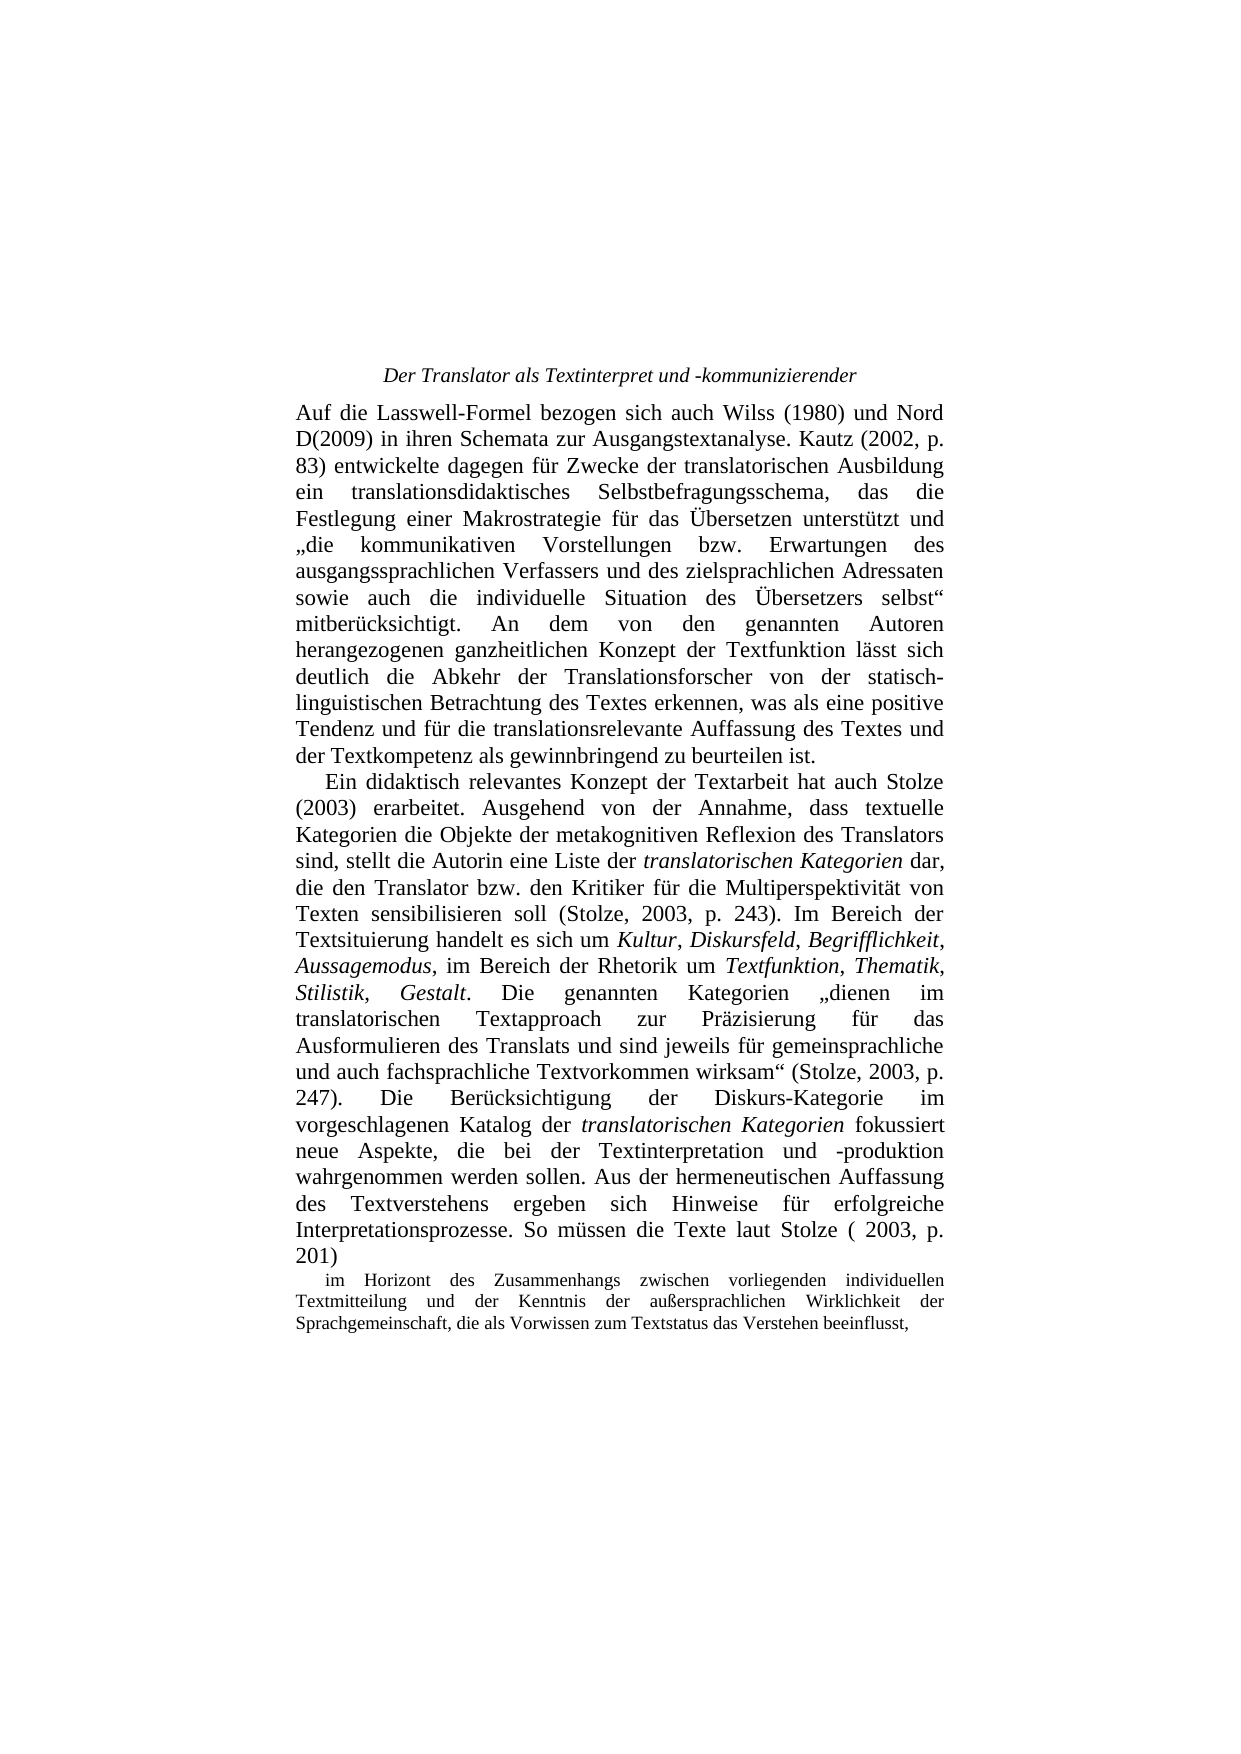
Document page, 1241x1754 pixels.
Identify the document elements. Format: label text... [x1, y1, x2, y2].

text im Horizont des Zusammenhangs zwischen vorliegenden individuellen Textmitteilung und der Kenntnis der außersprachlichen Wirklichkeit der Sprachgemeinschaft, die als Vorwissen zum Textstatus das Verstehen beeinflusst, [295, 1269, 945, 1333]
text Ein didaktisch relevantes Konzept der Textarbeit hat auch Stolze (2003) erarbeitet. Ausgehend von der Annahme, dass textuelle Kategorien die Objekte der metakognitiven Reflexion des Translators sind, stellt die Autorin eine Liste der translatorischen Kategorien dar, die den Translator bzw. den Kritiker für die Multiperspektivität von Texten sensibilisieren soll (Stolze, 2003, p. 243). Im Bereich der Textsituierung handelt es sich um Kultur, Diskursfeld, Begrifflichkeit, Aussagemodus, im Bereich der Rhetorik um Textfunktion, Thematik, Stilistik, Gestalt. Die genannten Kategorien „dienen im translatorischen Textapproach zur Präzisierung für das Ausformulieren des Translats und sind jeweils für gemeinsprachliche und auch fachsprachliche Textvorkommen wirksam“ (Stolze, 2003, p. 247). Die Berücksichtigung der Diskurs-Kategorie im vorgeschlagenen Katalog der translatorischen Kategorien fokussiert neue Aspekte, die bei der Textinterpretation und -produktion wahrgenommen werden sollen. Aus der hermeneutischen Auffassung des Textverstehens ergeben sich Hinweise für erfolgreiche Interpretationsprozesse. So müssen die Texte laut Stolze ( 2003, p. 201) [295, 768, 945, 1269]
text Es muss jedoch bemerkt werden, dass die Relevanz der Textfunktion für den Vorgehensmodus eines Translators bereits viele Jahre früher von Reiß (1971, 1976), mit ihrer Konzeption der texttyporientierten Übersetzungsmethode und übersetzungsorientierten Texttypologie thematisiert wurde, auf die Reiß und der Mitautor der Monographie Grundlegung einer allgemeinen Translationstheorie, Vermeer, in ihrem Faktorenmodell später zurückgegriffen haben, und zwar unter Einsatz der Lasswell-Formel (Lasswell, 1948) in der Textanalyse (Reiß & Vermeer, 1984). Auf die Lasswell-Formel bezogen sich auch Wilss (1980) und Nord D(2009) in ihren Schemata zur Ausgangstextanalyse. Kautz (2002, p. 83) entwickelte dagegen für Zwecke der translatorischen Ausbildung ein translationsdidaktisches Selbstbefragungsschema, das die Festlegung einer Makrostrategie für das Übersetzen unterstützt und „die kommunikativen Vorstellungen bzw. Erwartungen des ausgangssprachlichen Verfassers und des zielsprachlichen Adressaten sowie auch die individuelle Situation des Übersetzers selbst“ mitberücksichtigt. An dem von den genannten Autoren herangezogenen ganzheitlichen Konzept der Textfunktion lässt sich deutlich die Abkehr der Translationsforscher von der statisch-linguistischen Betrachtung des Textes erkennen, was als eine positive Tendenz und für die translationsrelevante Auffassung des Textes und der Textkompetenz als gewinnbringend zu beurteilen ist. [295, 399, 945, 768]
